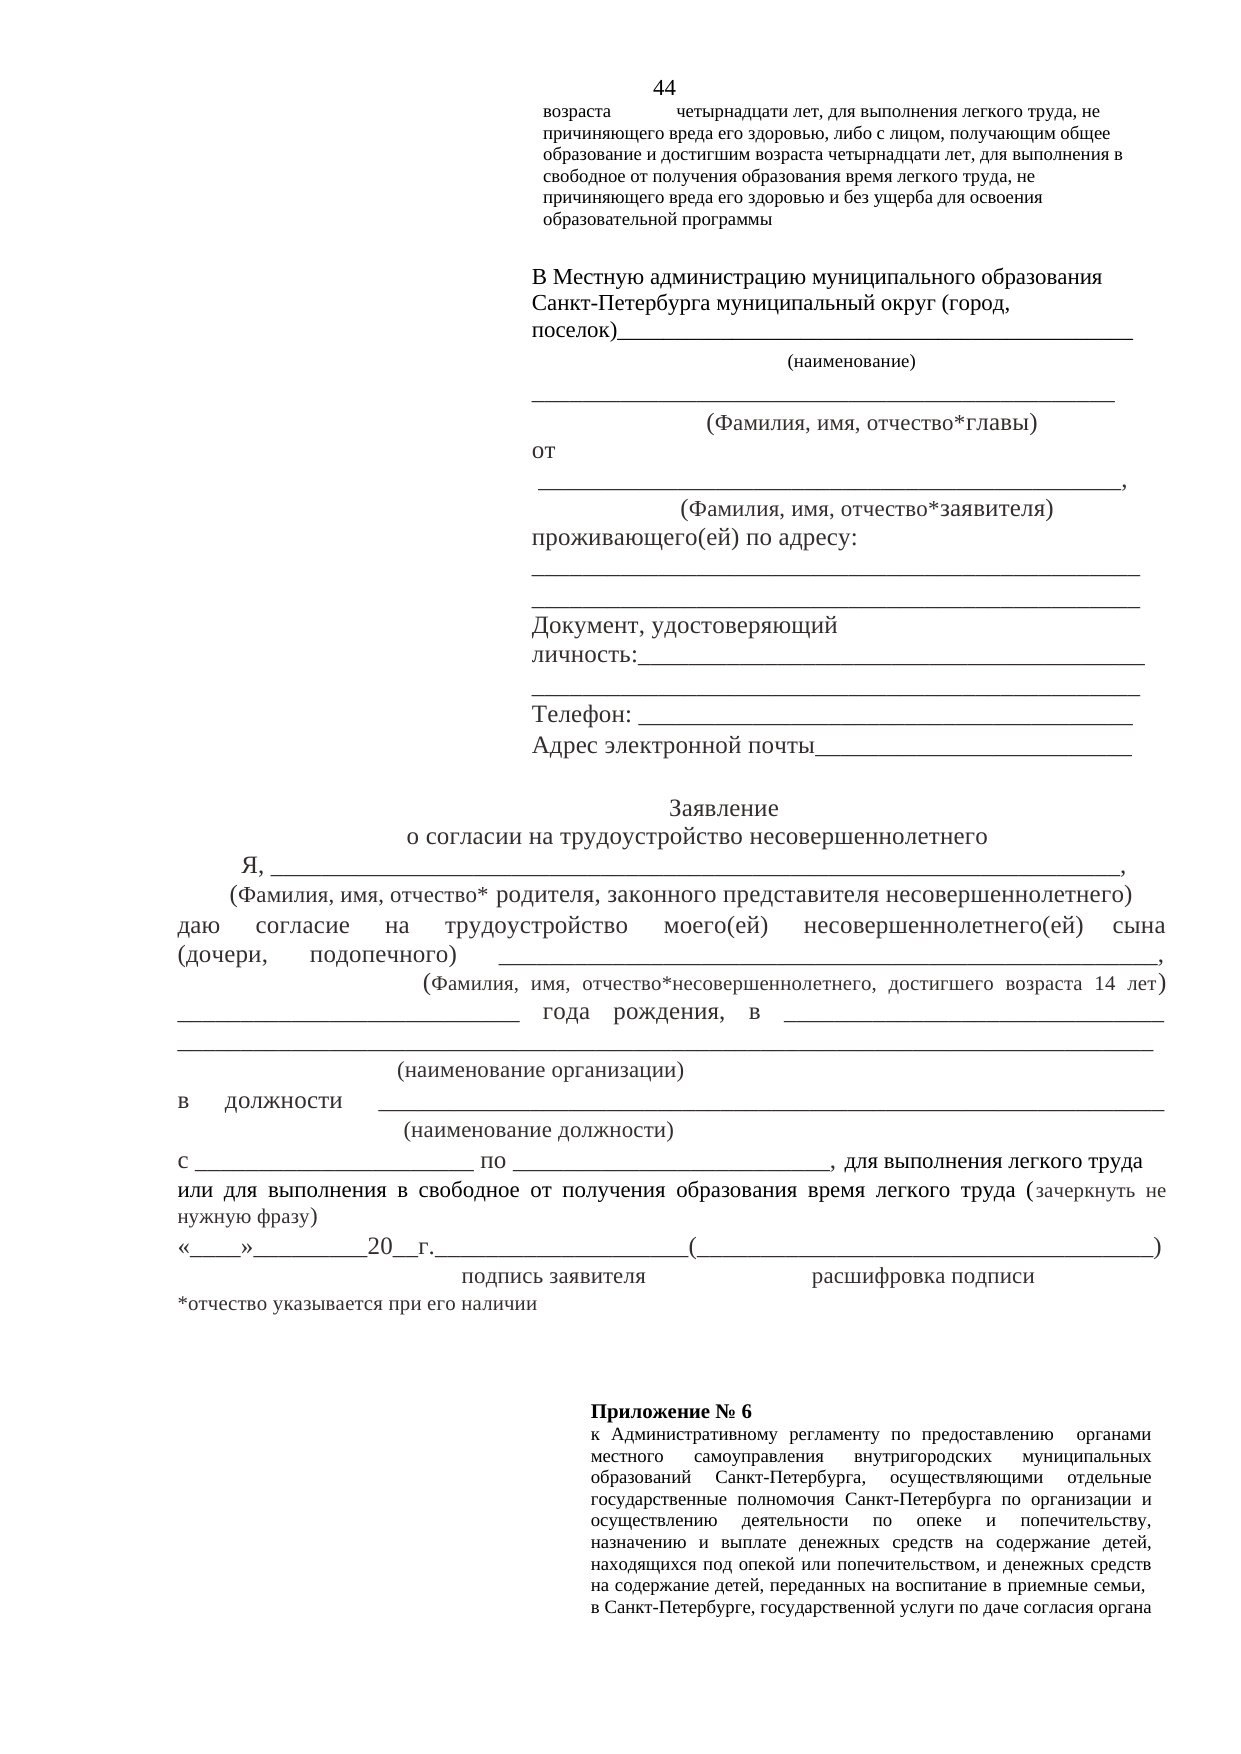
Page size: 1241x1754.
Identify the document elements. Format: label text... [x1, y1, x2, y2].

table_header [532, 100, 1167, 342]
text (наименование) [561, 344, 1166, 373]
text Приложение № 6 [591, 1399, 1152, 1423]
text ________________________________________________ Телефон: _______________________________________ [532, 670, 1166, 728]
text Заявление о согласии на трудоустройство несовершеннолетнего Я, ___________________________________________________________________, (Фамилия, имя, отчество* родителя, законного представителя несовершеннолетнего) [177, 793, 1166, 908]
text ________________________________________________ Документ, удостоверяющий личность:________________________________________ [532, 582, 1166, 668]
text «____»_________20__г.____________________(____________________________________) подпись заявителя расшифровка подписи [177, 1231, 1166, 1288]
text даю согласие на трудоустройство моего(ей) несовершеннолетнего(ей) сына (дочери, подопечного) ____________________________________________________, (Фамилия, имя, отчество*несовершеннолетнего, достигшего возраста 14 лет) ___________________________ года рождения, в ______________________________ _____________________________________________________________________________ (наименование организации) [177, 910, 1166, 1082]
text (Фамилия, имя, отчество*главы) от ______________________________________________, (Фамилия, имя, отчество*заявителя) проживающего(ей) по адресу: ________________________________________________ [532, 407, 1166, 579]
text в должности ______________________________________________________________ (наименование должности) [177, 1085, 1166, 1142]
text с ______________________ по _________________________, для выполнения легкого труда [177, 1145, 1166, 1173]
text Адрес электронной почты_________________________ [532, 730, 1166, 759]
text или для выполнения в свободное от получения образования время легкого труда (зачеркнуть не нужную фразу) [177, 1176, 1166, 1229]
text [591, 1423, 1152, 1617]
text *отчество указывается при его наличии [177, 1291, 1166, 1315]
text ______________________________________________ [532, 376, 1166, 404]
